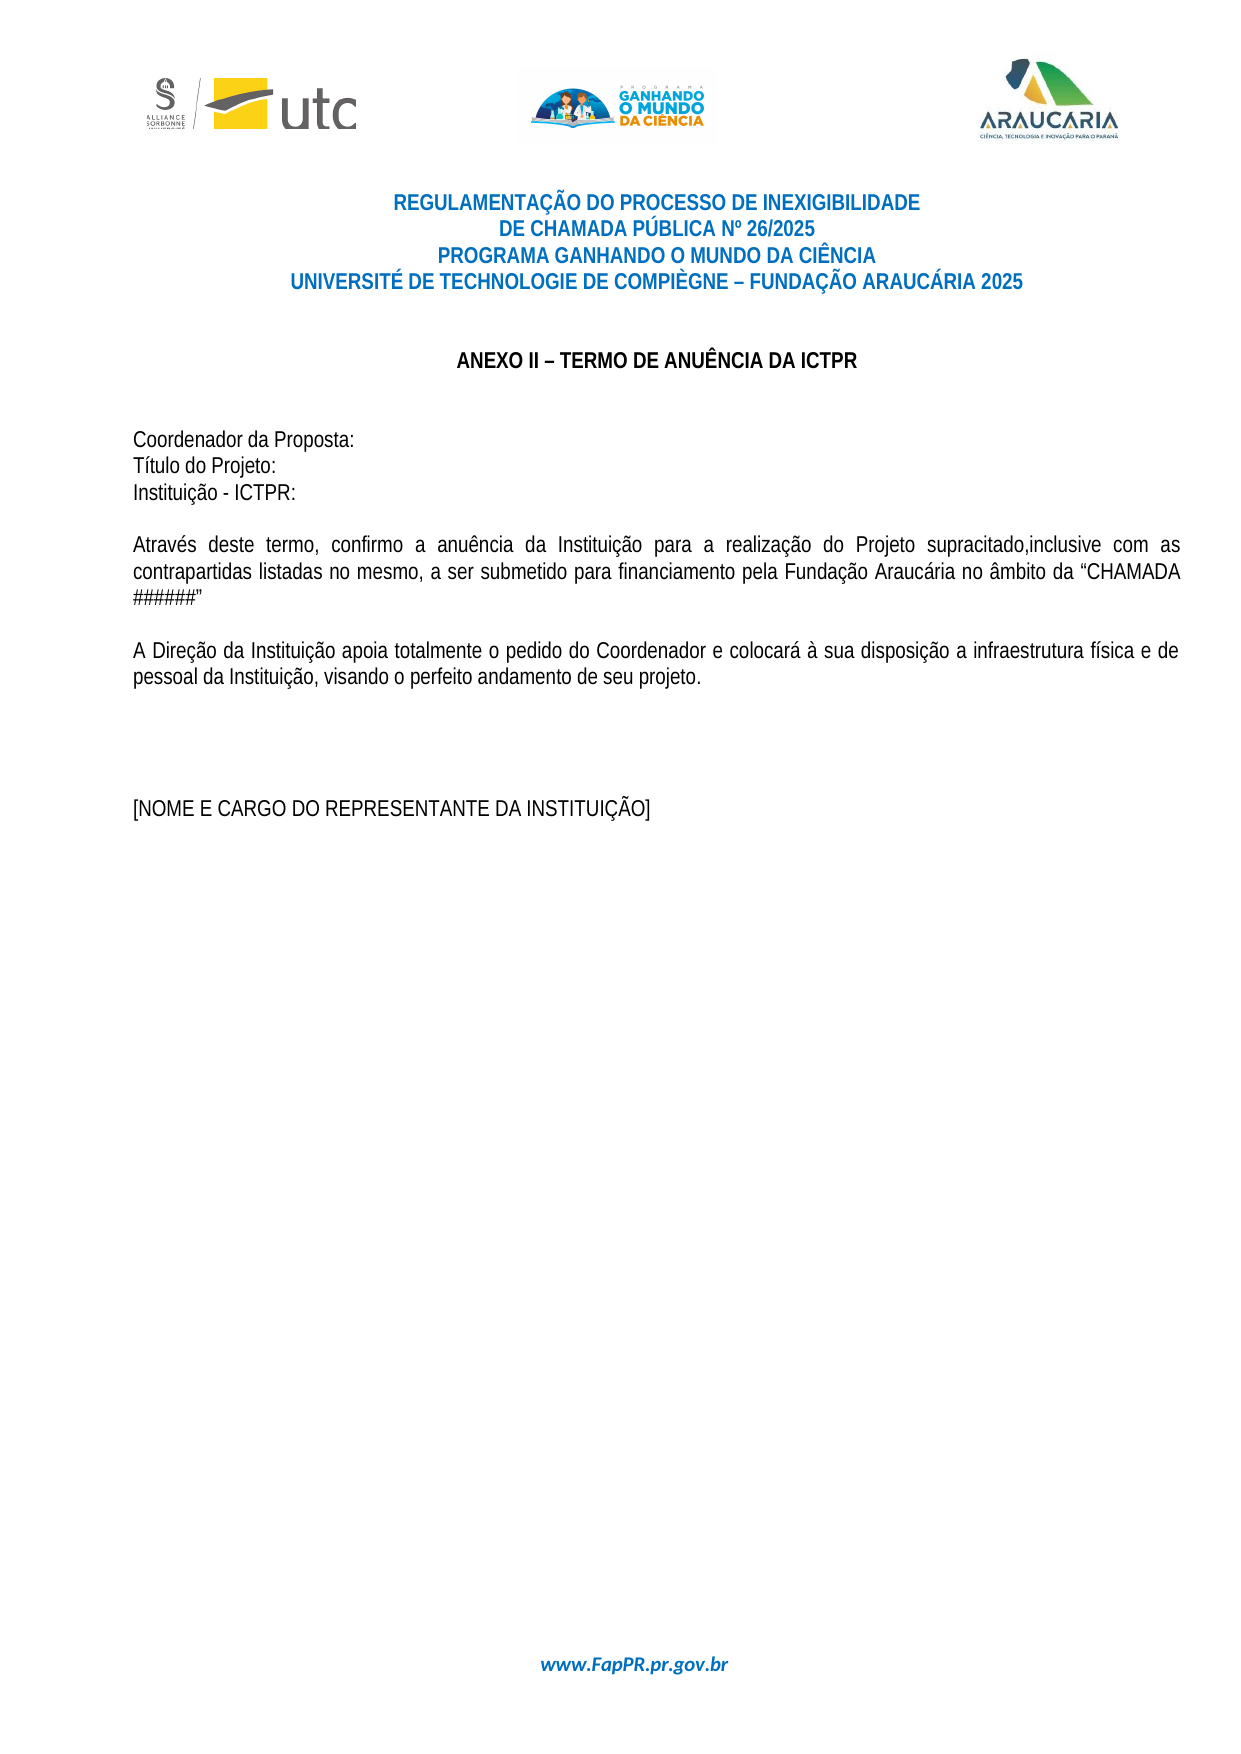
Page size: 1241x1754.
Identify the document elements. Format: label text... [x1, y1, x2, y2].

picture [146, 78, 356, 129]
text Coordenador da Proposta: [133, 426, 1181, 452]
picture [516, 67, 717, 143]
text A Direção da Instituição apoia totalmente o pedido do Coordenador e colocará à sua disposição a infraestrutura física e de pessoal da Instituição, visando o perfeito andamento de seu projeto. [133, 637, 1181, 689]
text Instituição - ICTPR: [133, 479, 1181, 505]
text DE CHAMADA PÚBLICA Nº 26/2025 [133, 215, 1181, 242]
text [NOME E CARGO DO REPRESENTANTE DA INSTITUIÇÃO] [133, 795, 1181, 821]
text Título do Projeto: [133, 452, 1181, 479]
text PROGRAMA GANHANDO O MUNDO DA CIÊNCIA [133, 242, 1181, 268]
text ANEXO II – TERMO DE ANUÊNCIA DA ICTPR [133, 347, 1181, 373]
text REGULAMENTAÇÃO DO PROCESSO DE INEXIGIBILIDADE [133, 189, 1181, 215]
picture [977, 52, 1120, 145]
text Através deste termo, confirmo a anuência da Instituição para a realização do Projeto supracitado,inclusive com as contrapartidas listadas no mesmo, a ser submetido para financiamento pela Fundação Araucária no âmbito da “CHAMADA ######” [133, 531, 1181, 611]
text UNIVERSITÉ DE TECHNOLOGIE DE COMPIÈGNE – FUNDAÇÃO ARAUCÁRIA 2025 [133, 268, 1181, 294]
